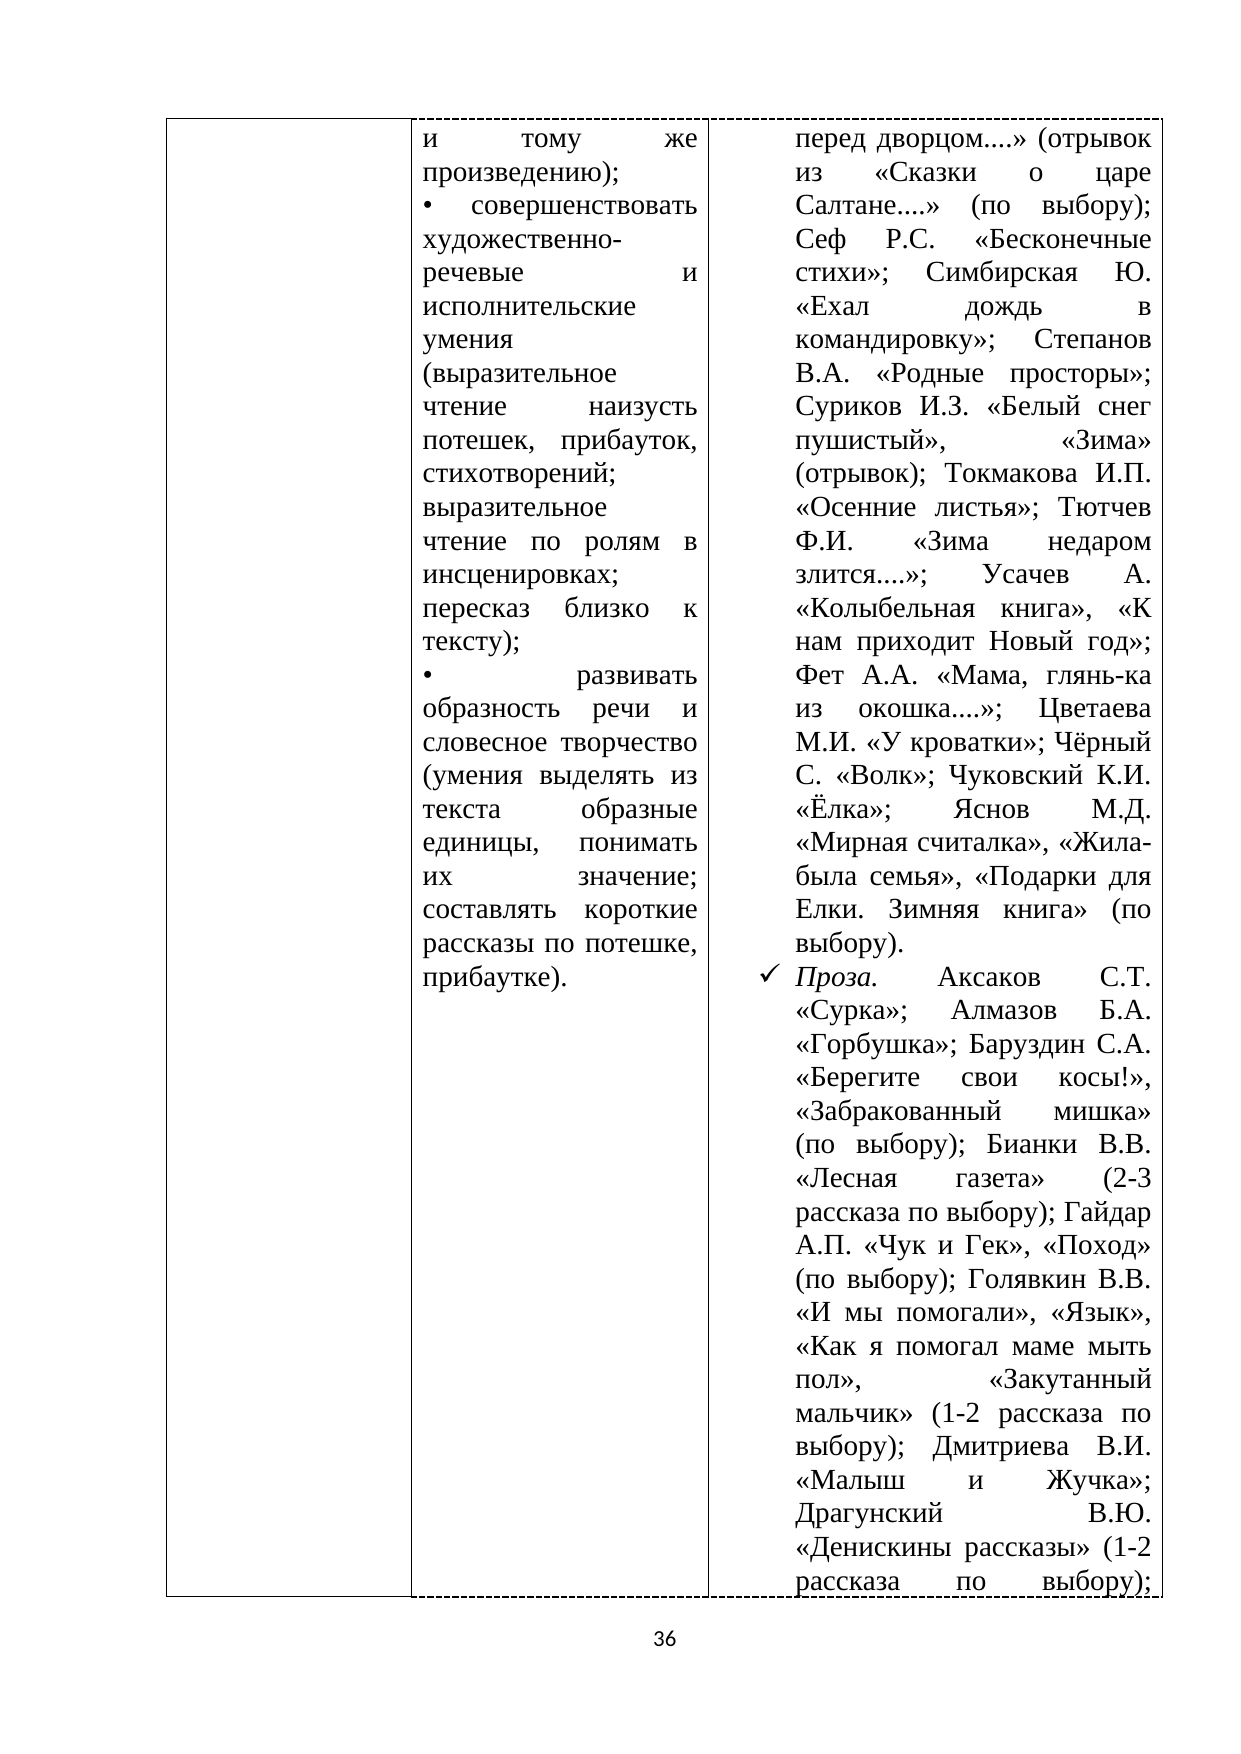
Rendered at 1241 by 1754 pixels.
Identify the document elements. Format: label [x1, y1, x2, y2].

table_cell [412, 118, 708, 1596]
table_cell [709, 118, 1162, 1596]
